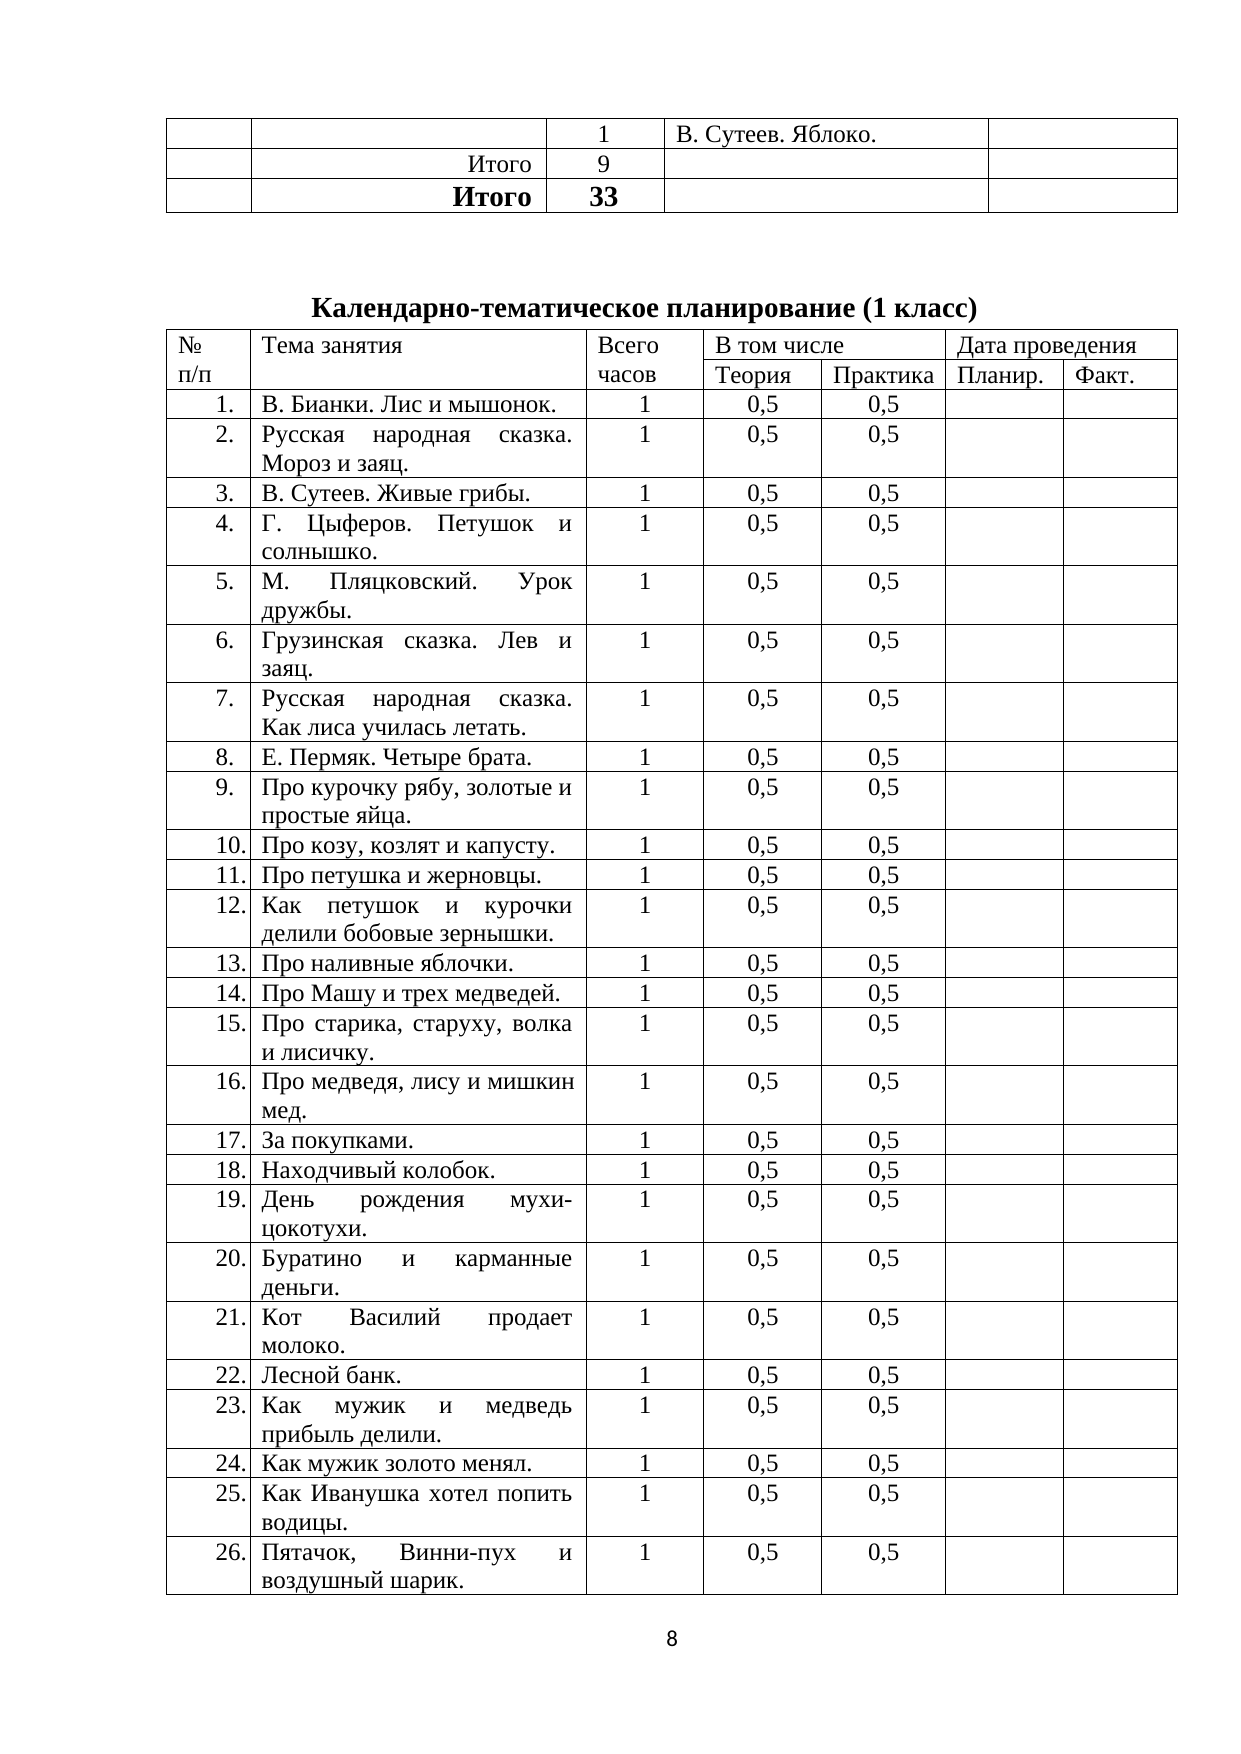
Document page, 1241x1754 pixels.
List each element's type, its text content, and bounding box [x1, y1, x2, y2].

table_cell [946, 419, 1063, 477]
table_header Дата проведения [946, 330, 1177, 359]
table_cell [946, 566, 1063, 624]
table_cell 0,5 [822, 478, 945, 507]
table_cell [1064, 1066, 1177, 1124]
table_cell 0,5 [704, 1066, 821, 1124]
table_cell [665, 149, 988, 178]
table_cell [946, 1390, 1063, 1447]
table_cell 0,5 [704, 390, 821, 418]
table_cell 1 [587, 978, 703, 1007]
table_cell [665, 179, 988, 212]
table_cell 1 [587, 830, 703, 859]
table_cell 0,5 [704, 1185, 821, 1242]
table_cell 0,5 [704, 1008, 821, 1065]
table_cell [1064, 1390, 1177, 1447]
table_cell [1064, 860, 1177, 889]
table_cell 1 [587, 860, 703, 889]
table_cell [1064, 1125, 1177, 1154]
table_cell Русская народная сказка. Как лиса училась летать. [251, 683, 586, 741]
table_cell 1 [587, 478, 703, 507]
table_cell 1 [587, 1185, 703, 1242]
table_cell [1064, 566, 1177, 624]
table_cell 0,5 [822, 742, 945, 771]
table_cell 1 [587, 1478, 703, 1536]
table_cell [1064, 1243, 1177, 1301]
table_cell 0,5 [704, 1302, 821, 1359]
table_cell Про старика, старуху, волка и лисичку. [251, 1008, 586, 1065]
table_cell [167, 179, 251, 212]
table_cell [1064, 830, 1177, 859]
table_cell 0,5 [704, 772, 821, 829]
table_cell [1064, 1185, 1177, 1242]
table_cell 1 1 1 1 1 1 1 1 1 [547, 119, 664, 148]
table_cell В. Бианки. Лис и мышонок. [251, 390, 586, 418]
table_cell Е. Пермяк. Четыре брата. [251, 742, 586, 771]
table_cell 4. [167, 119, 251, 148]
table_cell 0,5 [822, 948, 945, 977]
table_cell Находчивый колобок. [251, 1155, 586, 1183]
table_cell 0,5 [704, 1360, 821, 1389]
table_cell 1 [587, 1449, 703, 1477]
table_cell Как Иванушка хотел попить водицы. [251, 1478, 586, 1536]
table_cell [167, 1066, 250, 1124]
table_cell [989, 179, 1177, 212]
table_cell [167, 1390, 250, 1447]
table_cell 0,5 [822, 625, 945, 682]
table_cell 0,5 [822, 978, 945, 1007]
table_cell Г. Цыферов. Петушок и солнышко. [251, 508, 586, 565]
table_cell [1064, 890, 1177, 947]
table_cell [1064, 948, 1177, 977]
table_cell 33 [547, 179, 664, 212]
table_cell 1 [587, 508, 703, 565]
table_cell [946, 890, 1063, 947]
table_cell [167, 478, 250, 507]
table_cell [1064, 1155, 1177, 1183]
table_cell Пятачок, Винни-пух и воздушный шарик. [251, 1537, 586, 1594]
table_cell [1064, 1537, 1177, 1594]
table_cell Русская народная сказка. Мороз и заяц. [251, 419, 586, 477]
table_cell 0,5 [704, 1537, 821, 1594]
text Календарно-тематическое планирование (1 класс) [177, 290, 1112, 324]
table_cell 0,5 [704, 1449, 821, 1477]
table_cell 1 [587, 1155, 703, 1183]
table_cell [1064, 419, 1177, 477]
table_cell Про наливные яблочки. [251, 948, 586, 977]
table_cell 0,5 [822, 1537, 945, 1594]
table_cell [946, 1066, 1063, 1124]
table_cell [167, 508, 250, 565]
table_cell 1 [587, 419, 703, 477]
table_cell [167, 772, 250, 829]
table_cell [946, 830, 1063, 859]
table_cell 1 [587, 390, 703, 418]
table_cell [167, 860, 250, 889]
table_cell [1064, 1360, 1177, 1389]
table_cell [946, 1125, 1063, 1154]
table_cell 0,5 [822, 1155, 945, 1183]
table_cell 0,5 [704, 419, 821, 477]
table_cell [167, 1478, 250, 1536]
table_cell [1064, 1008, 1177, 1065]
table_cell Буратино и карманные деньги. [251, 1243, 586, 1301]
table_cell 1 [587, 890, 703, 947]
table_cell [252, 119, 546, 148]
table_cell [946, 742, 1063, 771]
table_cell 0,5 [704, 683, 821, 741]
table_cell 0,5 [704, 860, 821, 889]
table_cell 0,5 [704, 830, 821, 859]
table_cell [946, 1155, 1063, 1183]
table_cell 0,5 [704, 1155, 821, 1183]
table_cell 1 [587, 1008, 703, 1065]
table_cell 0,5 [822, 1243, 945, 1301]
table_cell [989, 149, 999, 178]
table_cell 1 [587, 1360, 703, 1389]
table_cell 0,5 [704, 1390, 821, 1447]
table_cell Теория [704, 360, 821, 388]
table_cell 1 [587, 683, 703, 741]
table_cell [167, 683, 250, 741]
table_cell [946, 1478, 1063, 1536]
table_cell 1 [587, 1066, 703, 1124]
table_cell 0,5 [822, 860, 945, 889]
table_cell 0,5 [704, 1478, 821, 1536]
table_cell [167, 1302, 250, 1359]
table_cell 1 [587, 948, 703, 977]
table_cell М. Пляцковский. Урок дружбы. [251, 566, 586, 624]
table_cell [167, 1243, 250, 1301]
table_cell 0,5 [822, 1390, 945, 1447]
table_cell [1064, 978, 1177, 1007]
table_cell Итого [252, 179, 546, 212]
table_cell [1064, 1449, 1177, 1477]
table_cell [167, 390, 250, 418]
table_cell [167, 1449, 250, 1477]
table_cell 0,5 [822, 1449, 945, 1477]
table_cell Грузинская сказка. Лев и заяц. [251, 625, 586, 682]
table_cell 1 [587, 1390, 703, 1447]
table_cell Кот Василий продает молоко. [251, 1302, 586, 1359]
table_cell Про петушка и жерновцы. [251, 860, 586, 889]
table_cell [946, 478, 1063, 507]
table_cell Про козу, козлят и капусту. [251, 830, 586, 859]
table_cell Как петушок и курочки делили бобовые зернышки. [251, 890, 586, 947]
table_cell [946, 1243, 1063, 1301]
table_cell [167, 1155, 250, 1183]
table_cell Практика [822, 360, 945, 388]
table_cell 0,5 [704, 508, 821, 565]
table_cell [1064, 1478, 1177, 1536]
table_header В том числе [704, 330, 945, 359]
table_cell День рождения мухи-цокотухи. [251, 1185, 586, 1242]
table_cell [1064, 625, 1177, 682]
table_cell [946, 948, 1063, 977]
table_cell 1 [587, 1302, 703, 1359]
table_cell Лесной банк. [251, 1360, 586, 1389]
table_cell [167, 948, 250, 977]
table_header Тема занятия [251, 330, 586, 388]
table_cell [167, 830, 250, 859]
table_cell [989, 119, 1177, 148]
table_cell Про Машу и трех медведей. [251, 978, 586, 1007]
table_cell [167, 1537, 250, 1594]
table_cell [946, 390, 1063, 418]
table_cell [946, 508, 1063, 565]
table_cell Как мужик и медведь прибыль делили. [251, 1390, 586, 1447]
table_cell [1064, 478, 1177, 507]
table_cell 0,5 [822, 419, 945, 477]
table_cell [167, 1008, 250, 1065]
table_cell Итого [252, 149, 546, 178]
table_header Всего часов [587, 330, 703, 388]
table_cell 0,5 [822, 1008, 945, 1065]
table_cell [946, 1537, 1063, 1594]
table_cell [1064, 772, 1177, 829]
table_cell 0,5 [822, 390, 945, 418]
table_cell 0,5 [704, 478, 821, 507]
table_cell [167, 1125, 250, 1154]
table_cell 1 [587, 1243, 703, 1301]
table_cell 0,5 [704, 1125, 821, 1154]
table_cell 0,5 [822, 1125, 945, 1154]
table_cell [167, 1185, 250, 1242]
table_cell [167, 625, 250, 682]
table_cell Факт. [1064, 360, 1177, 388]
table_cell [167, 149, 251, 178]
table_cell [946, 683, 1063, 741]
table_cell 0,5 [822, 890, 945, 947]
table_cell [167, 1360, 250, 1389]
table_cell [167, 978, 250, 1007]
table_cell [946, 1008, 1063, 1065]
table_cell [946, 1302, 1063, 1359]
table_cell 0,5 [704, 890, 821, 947]
table_cell 0,5 [822, 1185, 945, 1242]
table_cell 1 [587, 742, 703, 771]
table_cell [167, 742, 250, 771]
table_cell [167, 566, 250, 624]
table_cell [1064, 683, 1177, 741]
table_cell [1064, 1302, 1177, 1359]
table_cell Про курочку рябу, золотые и простые яйца. [251, 772, 586, 829]
table_cell Про медведя, лису и мишкин мед. [251, 1066, 586, 1124]
table_cell [946, 978, 1063, 1007]
table_cell 0,5 [822, 683, 945, 741]
table_cell 0,5 [822, 1302, 945, 1359]
table_cell 0,5 [822, 830, 945, 859]
table_cell 0,5 [822, 508, 945, 565]
table_cell [946, 1360, 1063, 1389]
table_cell Планир. [946, 360, 1063, 388]
table_cell [946, 772, 1063, 829]
table_cell 0,5 [704, 1243, 821, 1301]
table_cell 0,5 [704, 566, 821, 624]
table_cell 0,5 [822, 1066, 945, 1124]
table_cell В. Сутеев. Живые грибы. [251, 478, 586, 507]
table_cell 1 [587, 772, 703, 829]
table_cell 0,5 [822, 1360, 945, 1389]
table_header № п/п [167, 330, 250, 388]
table_cell 1 [587, 625, 703, 682]
table_cell [167, 419, 250, 477]
table_cell За покупками. [251, 1125, 586, 1154]
table_cell 9 [547, 149, 664, 178]
table_cell [946, 1185, 1063, 1242]
table_cell 0,5 [822, 566, 945, 624]
table_cell 0,5 [704, 625, 821, 682]
table_cell 0,5 [704, 948, 821, 977]
table_cell [946, 625, 1063, 682]
table_cell Как мужик золото менял. [251, 1449, 586, 1477]
table_cell [946, 1449, 1063, 1477]
table_cell 0,5 [822, 1478, 945, 1536]
table_cell 1 [587, 1537, 703, 1594]
table_cell 0,5 [704, 978, 821, 1007]
table_cell [1064, 390, 1177, 418]
table_cell [1167, 149, 1177, 178]
table_cell [167, 890, 250, 947]
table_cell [665, 119, 988, 148]
table_cell 0,5 [822, 772, 945, 829]
table_cell [1064, 742, 1177, 771]
table_cell [1064, 508, 1177, 565]
table_cell [946, 860, 1063, 889]
table_cell 0,5 [704, 742, 821, 771]
table_cell 1 [587, 566, 703, 624]
table_cell 1 [587, 1125, 703, 1154]
